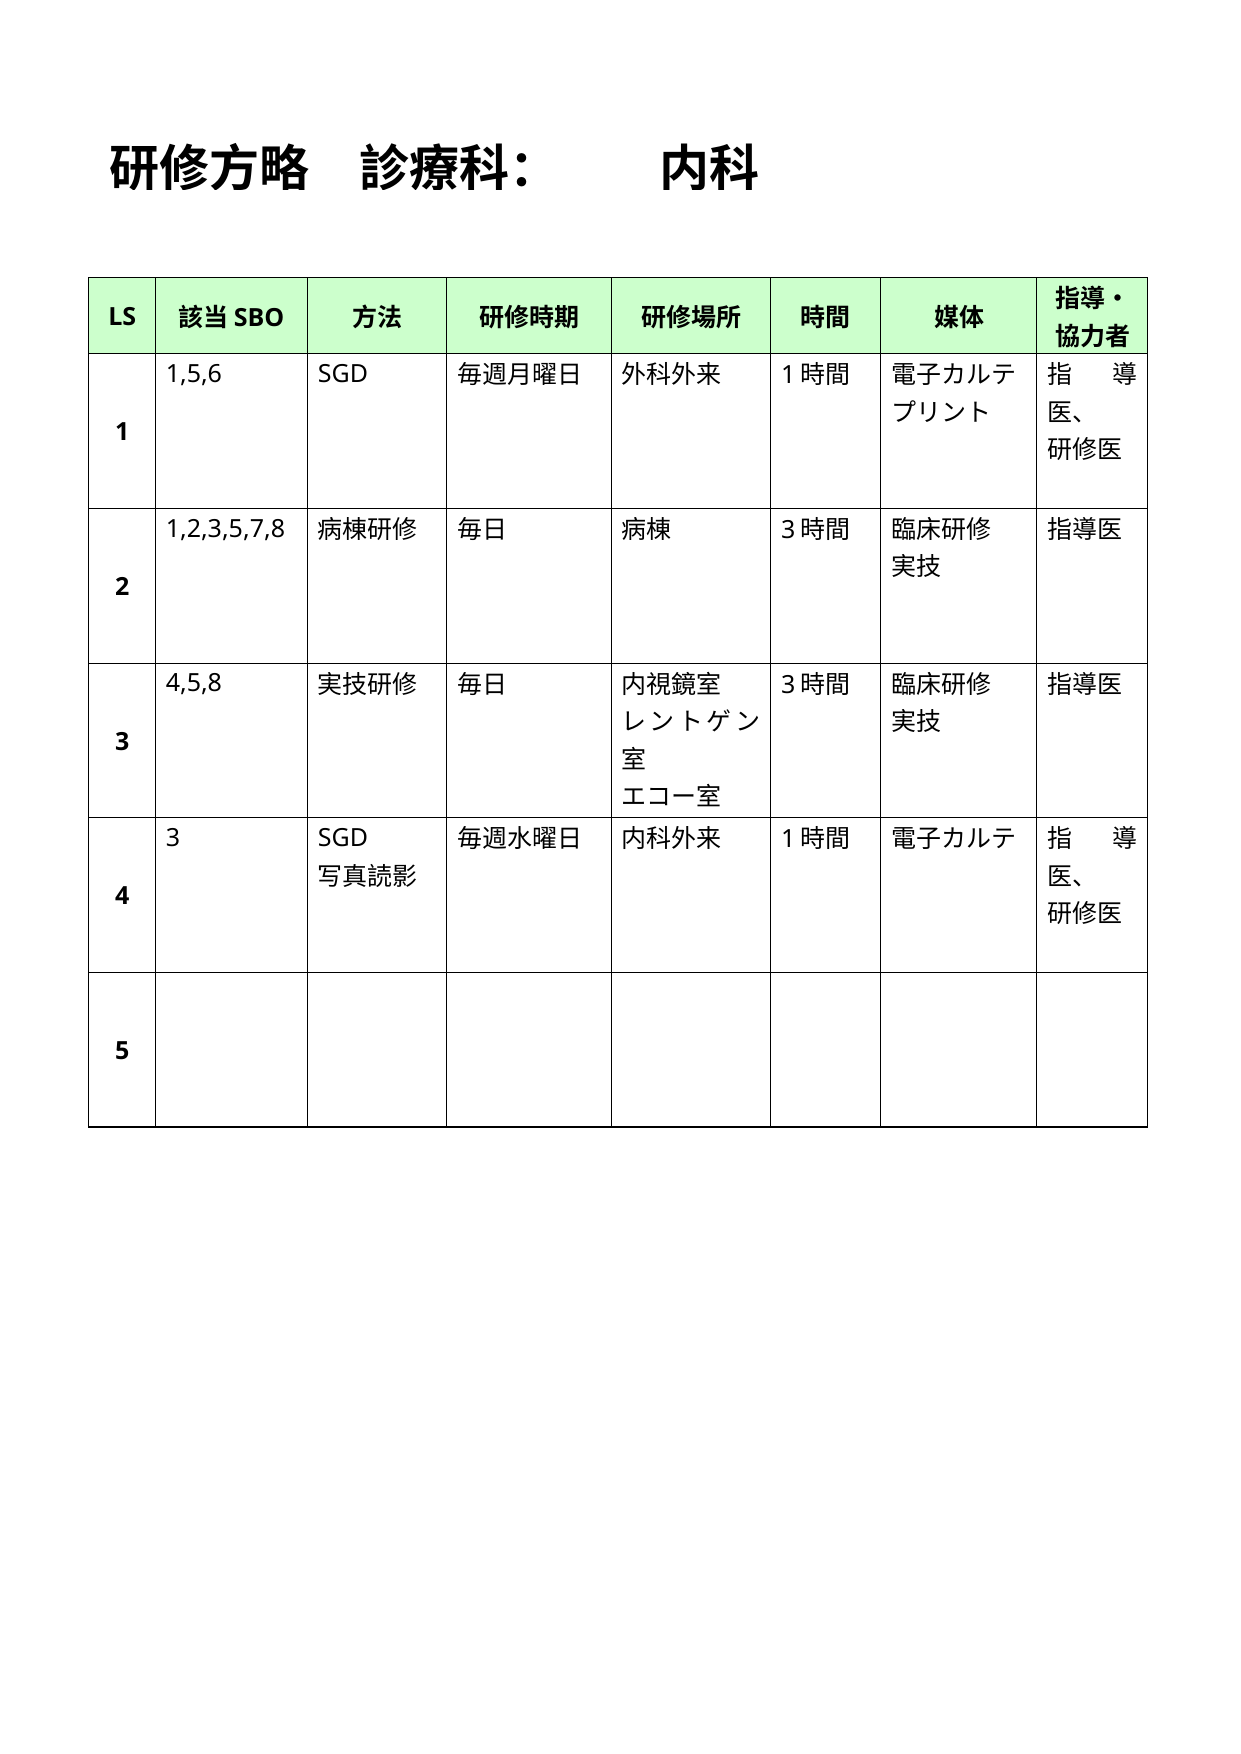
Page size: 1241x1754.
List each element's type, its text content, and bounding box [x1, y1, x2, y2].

table_cell 1,2,3,5,7,8 [156, 509, 307, 662]
table_header LS [89, 278, 155, 353]
table_cell 外科外来 [612, 354, 770, 508]
table_cell [881, 973, 1036, 1126]
table_cell 2 [89, 509, 155, 662]
table_cell 臨床研修 実技 [881, 509, 1036, 662]
table_cell 1時間 [771, 354, 880, 508]
table_header 指導・ 協力者 [1037, 278, 1147, 353]
table_cell [1037, 973, 1147, 1126]
table_cell 毎週月曜日 [447, 354, 611, 508]
table_cell 1 [89, 354, 155, 508]
table_cell 3 [156, 818, 307, 972]
table_cell 3時間 [771, 664, 880, 817]
table_cell 毎週水曜日 [447, 818, 611, 972]
table_cell 3時間 [771, 509, 880, 662]
table_cell 内科外来 [612, 818, 770, 972]
table_cell 電子カルテ プリント [881, 354, 1036, 508]
table_cell 指導医 [1037, 509, 1147, 662]
table_cell 4,5,8 [156, 664, 307, 817]
table_cell 指導医、 研修医 [1037, 818, 1147, 972]
table_cell SGD 写真読影 [308, 818, 446, 972]
table_cell 3 [89, 664, 155, 817]
table_header 該当SBO [156, 278, 307, 353]
table_cell [308, 973, 446, 1126]
table_cell 4 [89, 818, 155, 972]
table_cell 電子カルテ [881, 818, 1036, 972]
table_header 時間 [771, 278, 880, 353]
table_cell 内視鏡室 レントゲン室 エコー室 [612, 664, 770, 817]
table_cell 指導医、 研修医 [1037, 354, 1147, 508]
table_cell 指導医 [1037, 664, 1147, 817]
table_cell 5 [89, 973, 155, 1126]
table_cell 毎日 [447, 509, 611, 662]
table_cell [771, 973, 880, 1126]
table_cell SGD [308, 354, 446, 508]
table_cell 病棟研修 [308, 509, 446, 662]
table_header 媒体 [881, 278, 1036, 353]
table_cell 毎日 [447, 664, 611, 817]
table_cell 1時間 [771, 818, 880, 972]
text 研修方略 診療科： 内科 [59, 127, 1181, 202]
table_cell [156, 973, 307, 1126]
table_header 研修場所 [612, 278, 770, 353]
table_cell 1,5,6 [156, 354, 307, 508]
table_cell [447, 973, 611, 1126]
table_header 方法 [308, 278, 446, 353]
table_cell [612, 973, 770, 1126]
table_cell 病棟 [612, 509, 770, 662]
table_header 研修時期 [447, 278, 611, 353]
table_cell 臨床研修 実技 [881, 664, 1036, 817]
table_cell 実技研修 [308, 664, 446, 817]
